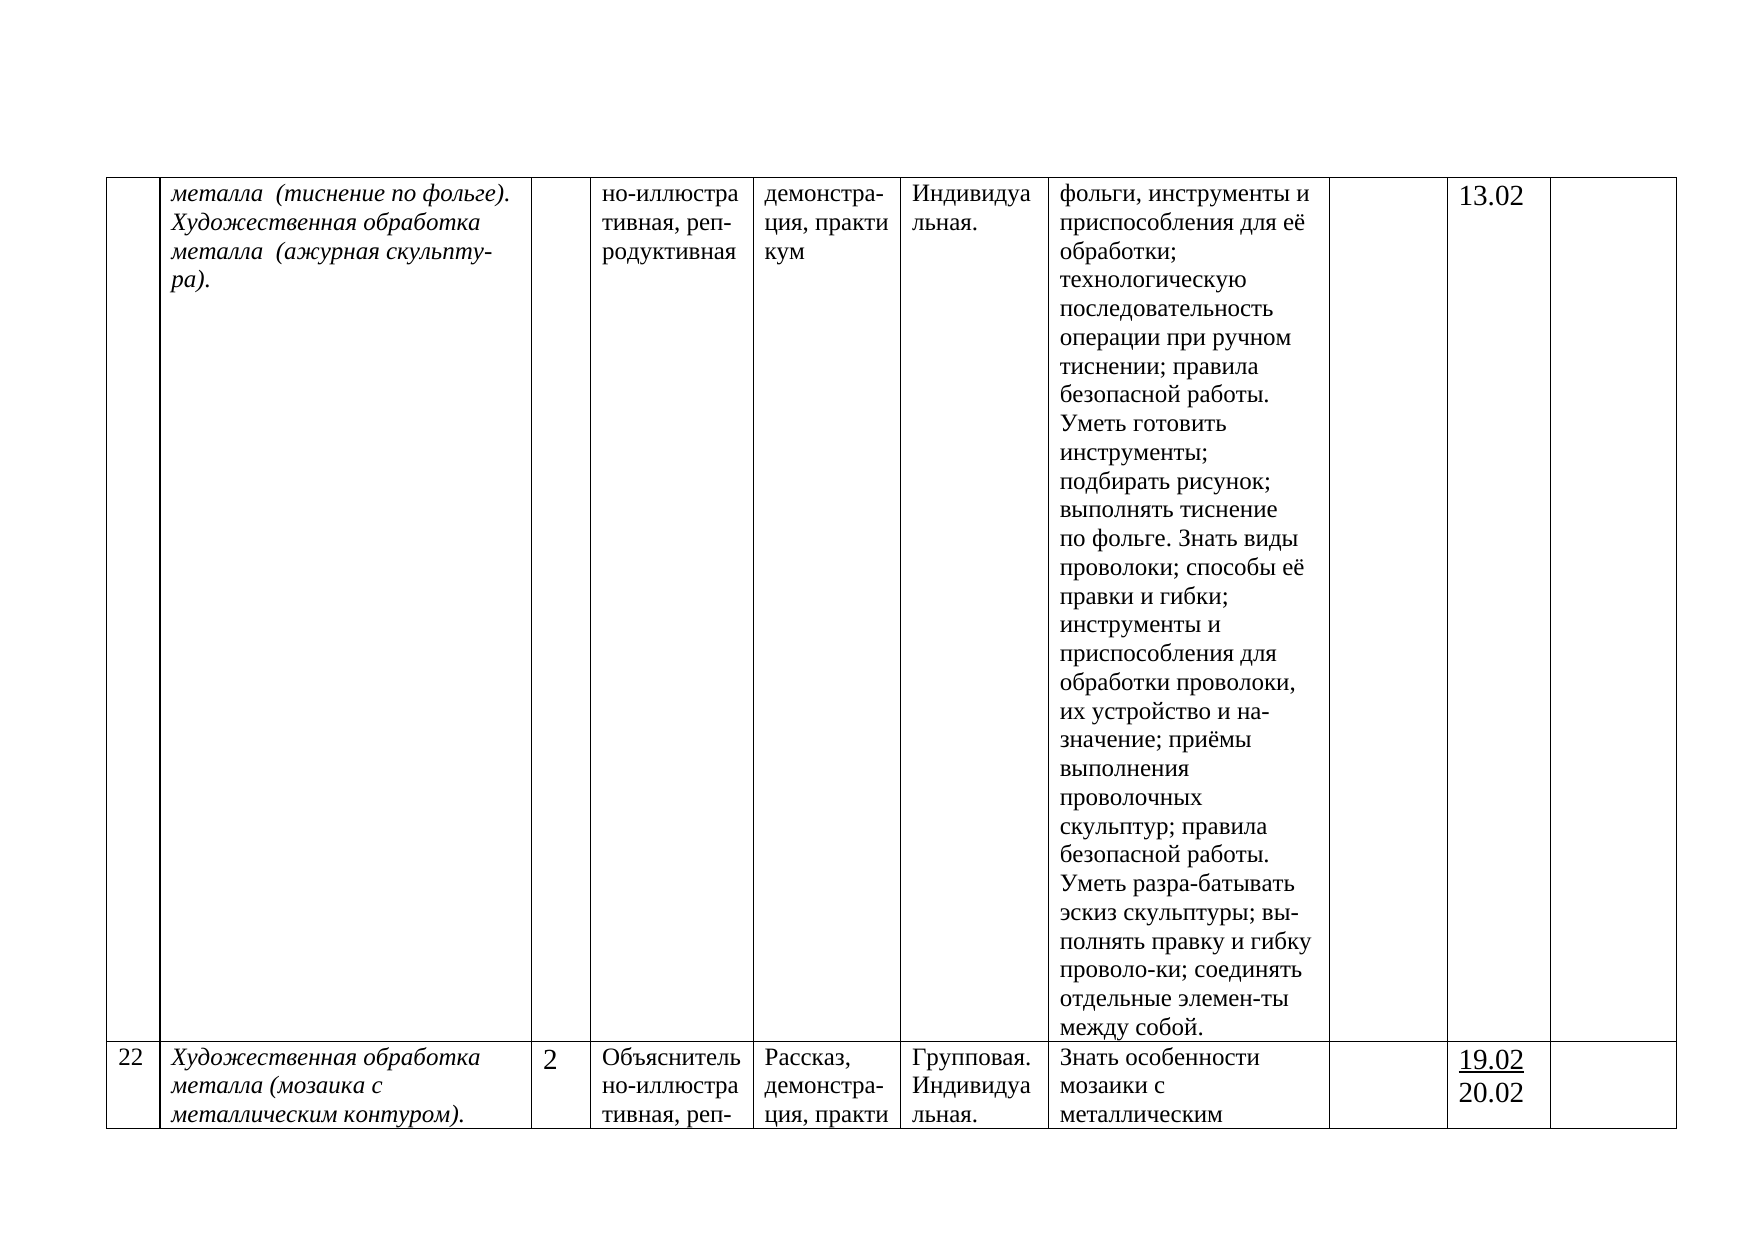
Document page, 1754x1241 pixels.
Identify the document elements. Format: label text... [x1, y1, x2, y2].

table_cell 2 [532, 1042, 590, 1128]
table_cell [161, 178, 531, 1041]
table_cell 19.02 20.02 [1448, 1042, 1550, 1128]
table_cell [754, 1042, 900, 1128]
table_cell 22 [107, 1042, 159, 1128]
table_cell [1551, 1042, 1676, 1128]
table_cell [901, 1042, 1048, 1128]
table_cell [1330, 178, 1447, 1041]
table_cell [591, 178, 753, 1041]
table_cell [1330, 1042, 1447, 1128]
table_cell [161, 1042, 531, 1128]
table_cell 2 [532, 178, 590, 1041]
table_cell 12.02 13.02 [1448, 178, 1550, 1041]
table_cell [901, 178, 1048, 1041]
table_cell [1551, 178, 1676, 1041]
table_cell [754, 178, 900, 1041]
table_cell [591, 1042, 753, 1128]
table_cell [1049, 1042, 1329, 1128]
table_cell 21 [107, 178, 159, 1041]
